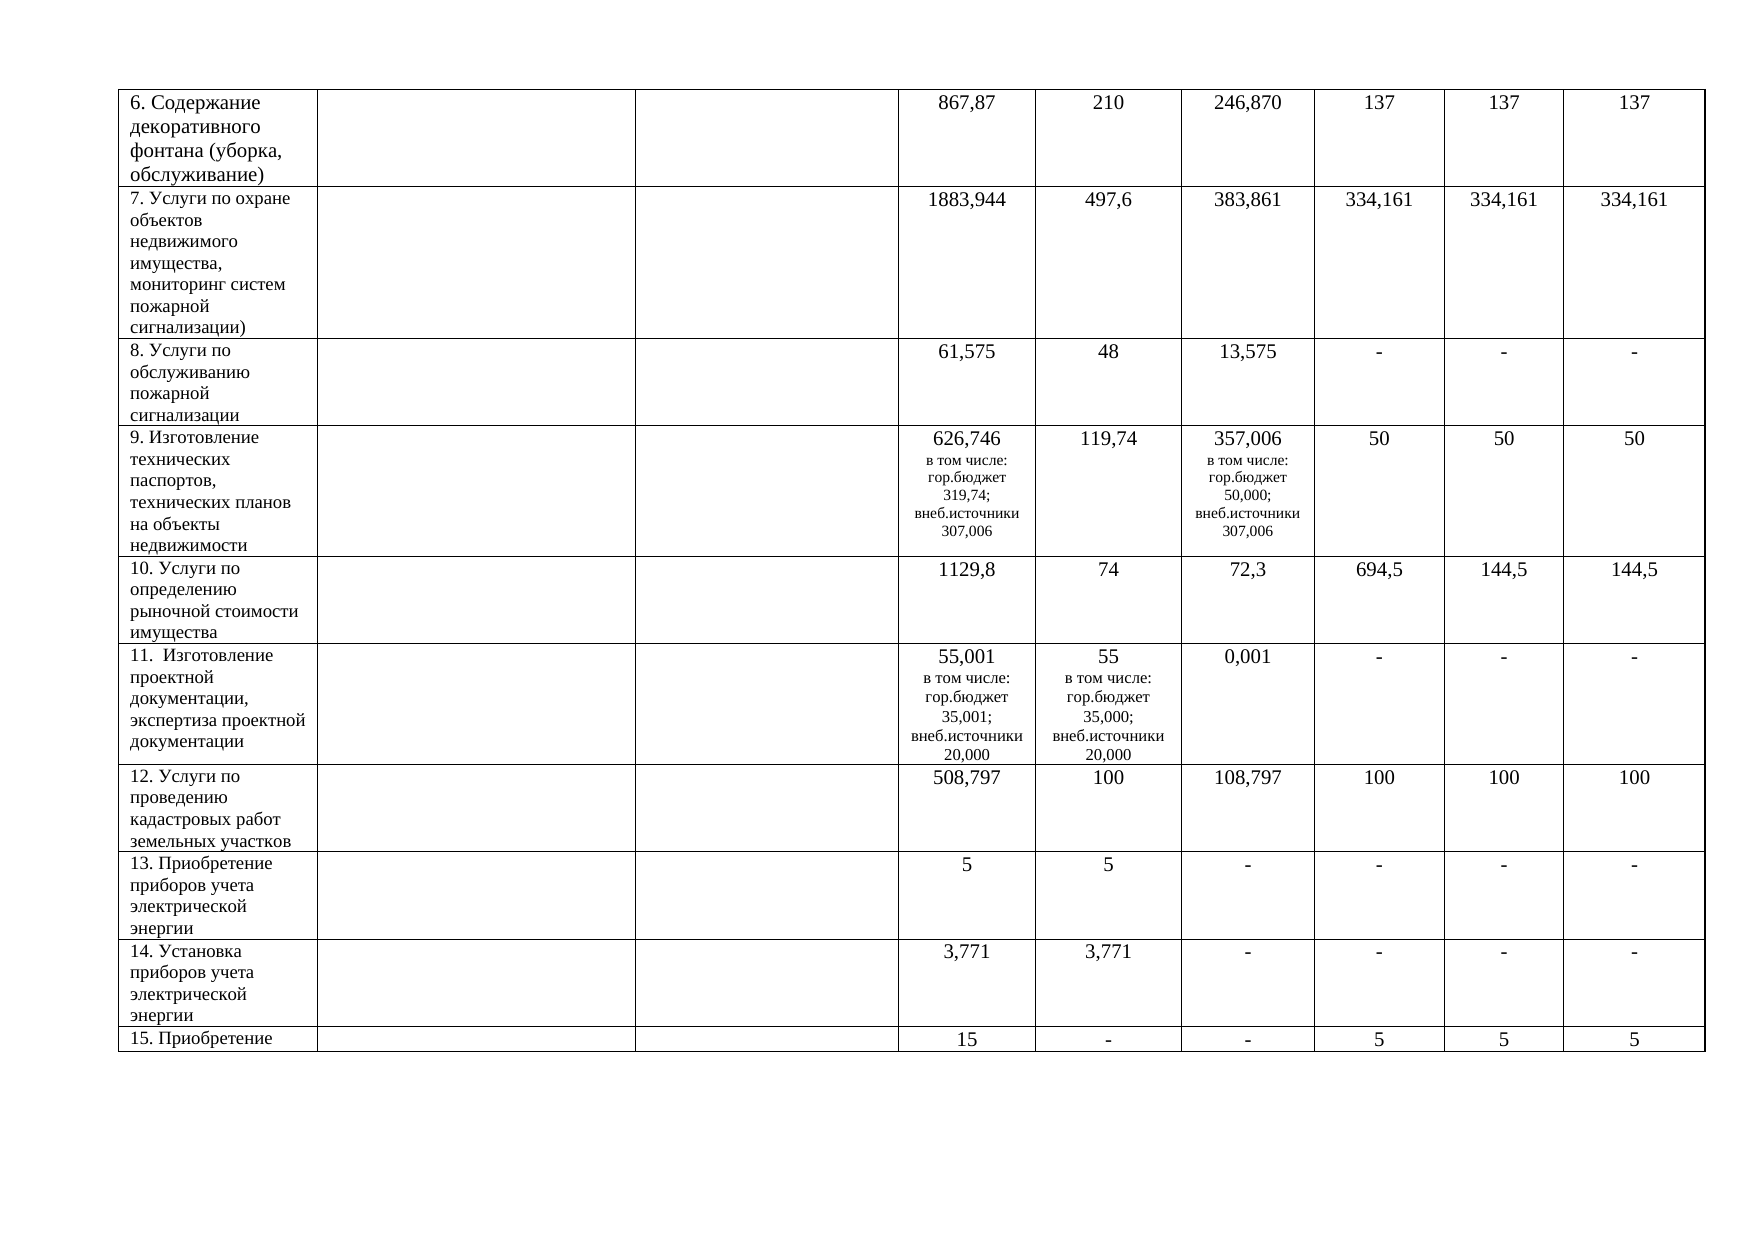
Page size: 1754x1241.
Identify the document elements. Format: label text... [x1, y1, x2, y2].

table_cell 867,87 [899, 90, 1035, 186]
table_cell [636, 940, 898, 1026]
table_cell 210 [1036, 90, 1181, 186]
table_cell [318, 426, 635, 556]
table_cell - [1564, 339, 1704, 425]
table_cell 50 [1445, 426, 1563, 556]
table_cell 119,74 [1036, 426, 1181, 556]
table_cell [636, 557, 898, 643]
table_cell 137 [1564, 90, 1704, 186]
table_cell 108,797 [1182, 765, 1314, 851]
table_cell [119, 1027, 317, 1051]
table_cell - [1564, 644, 1704, 764]
table_cell 13,575 [1182, 339, 1314, 425]
table_cell 137 [1315, 90, 1444, 186]
table_cell 246,870 [1182, 90, 1314, 186]
table_cell [318, 90, 635, 186]
table_cell 8. Услуги по обслуживанию пожарной сигнализации [119, 339, 317, 425]
table_cell 74 [1036, 557, 1181, 643]
table_cell [636, 426, 898, 556]
table_cell [636, 187, 898, 338]
table_cell 61,575 [899, 339, 1035, 425]
table_cell [318, 644, 635, 764]
table_cell - [1564, 940, 1704, 1026]
table_cell - [1445, 644, 1563, 764]
table_cell [636, 90, 898, 186]
table_cell 5 [1315, 1027, 1444, 1051]
table_cell 11. Изготовление проектной документации, экспертиза проектной документации [119, 644, 317, 764]
table_cell [636, 644, 898, 764]
table_cell [636, 765, 898, 851]
table_cell - [1445, 940, 1563, 1026]
table_cell 48 [1036, 339, 1181, 425]
table_cell 144,5 [1445, 557, 1563, 643]
table_cell 55 в том числе: гор.бюджет 35,000; внеб.источники 20,000 [1036, 644, 1181, 764]
table_cell 13. Приобретение приборов учета электрической энергии [119, 852, 317, 938]
table_cell 3,771 [1036, 940, 1181, 1026]
table_cell [318, 852, 635, 938]
table_cell - [1564, 852, 1704, 938]
table_cell 50 [1315, 426, 1444, 556]
table_cell - [1315, 940, 1444, 1026]
table_cell 5 [1036, 852, 1181, 938]
table_cell - [1182, 940, 1314, 1026]
table_cell 50 [1564, 426, 1704, 556]
table_cell 3,771 [899, 940, 1035, 1026]
table_cell 334,161 [1315, 187, 1444, 338]
table_cell [318, 557, 635, 643]
table_cell 1129,8 [899, 557, 1035, 643]
table_cell - [1315, 339, 1444, 425]
table_cell 6. Содержание декоративного фонтана (уборка, обслуживание) [119, 90, 317, 186]
table_cell 1883,944 [899, 187, 1035, 338]
table_cell [318, 187, 635, 338]
table_cell 5 [899, 852, 1035, 938]
table_cell [318, 339, 635, 425]
table_cell 100 [1315, 765, 1444, 851]
table_cell - [1315, 852, 1444, 938]
table_cell 0,001 [1182, 644, 1314, 764]
table_cell 100 [1564, 765, 1704, 851]
table_cell [636, 1027, 898, 1051]
table_cell - [1182, 1027, 1314, 1051]
table_cell - [1445, 339, 1563, 425]
table_cell - [1036, 1027, 1181, 1051]
table_cell 694,5 [1315, 557, 1444, 643]
table_cell 144,5 [1564, 557, 1704, 643]
table_cell 626,746 в том числе: гор.бюджет 319,74; внеб.источники 307,006 [899, 426, 1035, 556]
table_cell 100 [1036, 765, 1181, 851]
table_cell 55,001 в том числе: гор.бюджет 35,001; внеб.источники 20,000 [899, 644, 1035, 764]
table_cell 357,006 в том числе: гор.бюджет 50,000; внеб.источники 307,006 [1182, 426, 1314, 556]
table_cell - [1315, 644, 1444, 764]
table_cell 5 [1445, 1027, 1563, 1051]
table_cell 497,6 [1036, 187, 1181, 338]
table_cell 383,861 [1182, 187, 1314, 338]
table_cell 7. Услуги по охране объектов недвижимого имущества, мониторинг систем пожарной сигнализации) [119, 187, 317, 338]
table_cell 334,161 [1445, 187, 1563, 338]
table_cell 9. Изготовление технических паспортов, технических планов на объекты недвижимости [119, 426, 317, 556]
table_cell 14. Установка приборов учета электрической энергии [119, 940, 317, 1026]
table_cell [636, 852, 898, 938]
table_cell 15 [899, 1027, 1035, 1051]
table_cell [318, 1027, 635, 1051]
table_cell 334,161 [1564, 187, 1704, 338]
table_cell [318, 765, 635, 851]
table_cell 12. Услуги по проведению кадастровых работ земельных участков [119, 765, 317, 851]
table_cell 72,3 [1182, 557, 1314, 643]
table_cell [636, 339, 898, 425]
table_cell 137 [1445, 90, 1563, 186]
table_cell 10. Услуги по определению рыночной стоимости имущества [119, 557, 317, 643]
table_cell [318, 940, 635, 1026]
table_cell 100 [1445, 765, 1563, 851]
table_cell 5 [1564, 1027, 1704, 1051]
table_cell - [1445, 852, 1563, 938]
table_cell - [1182, 852, 1314, 938]
table_cell 508,797 [899, 765, 1035, 851]
